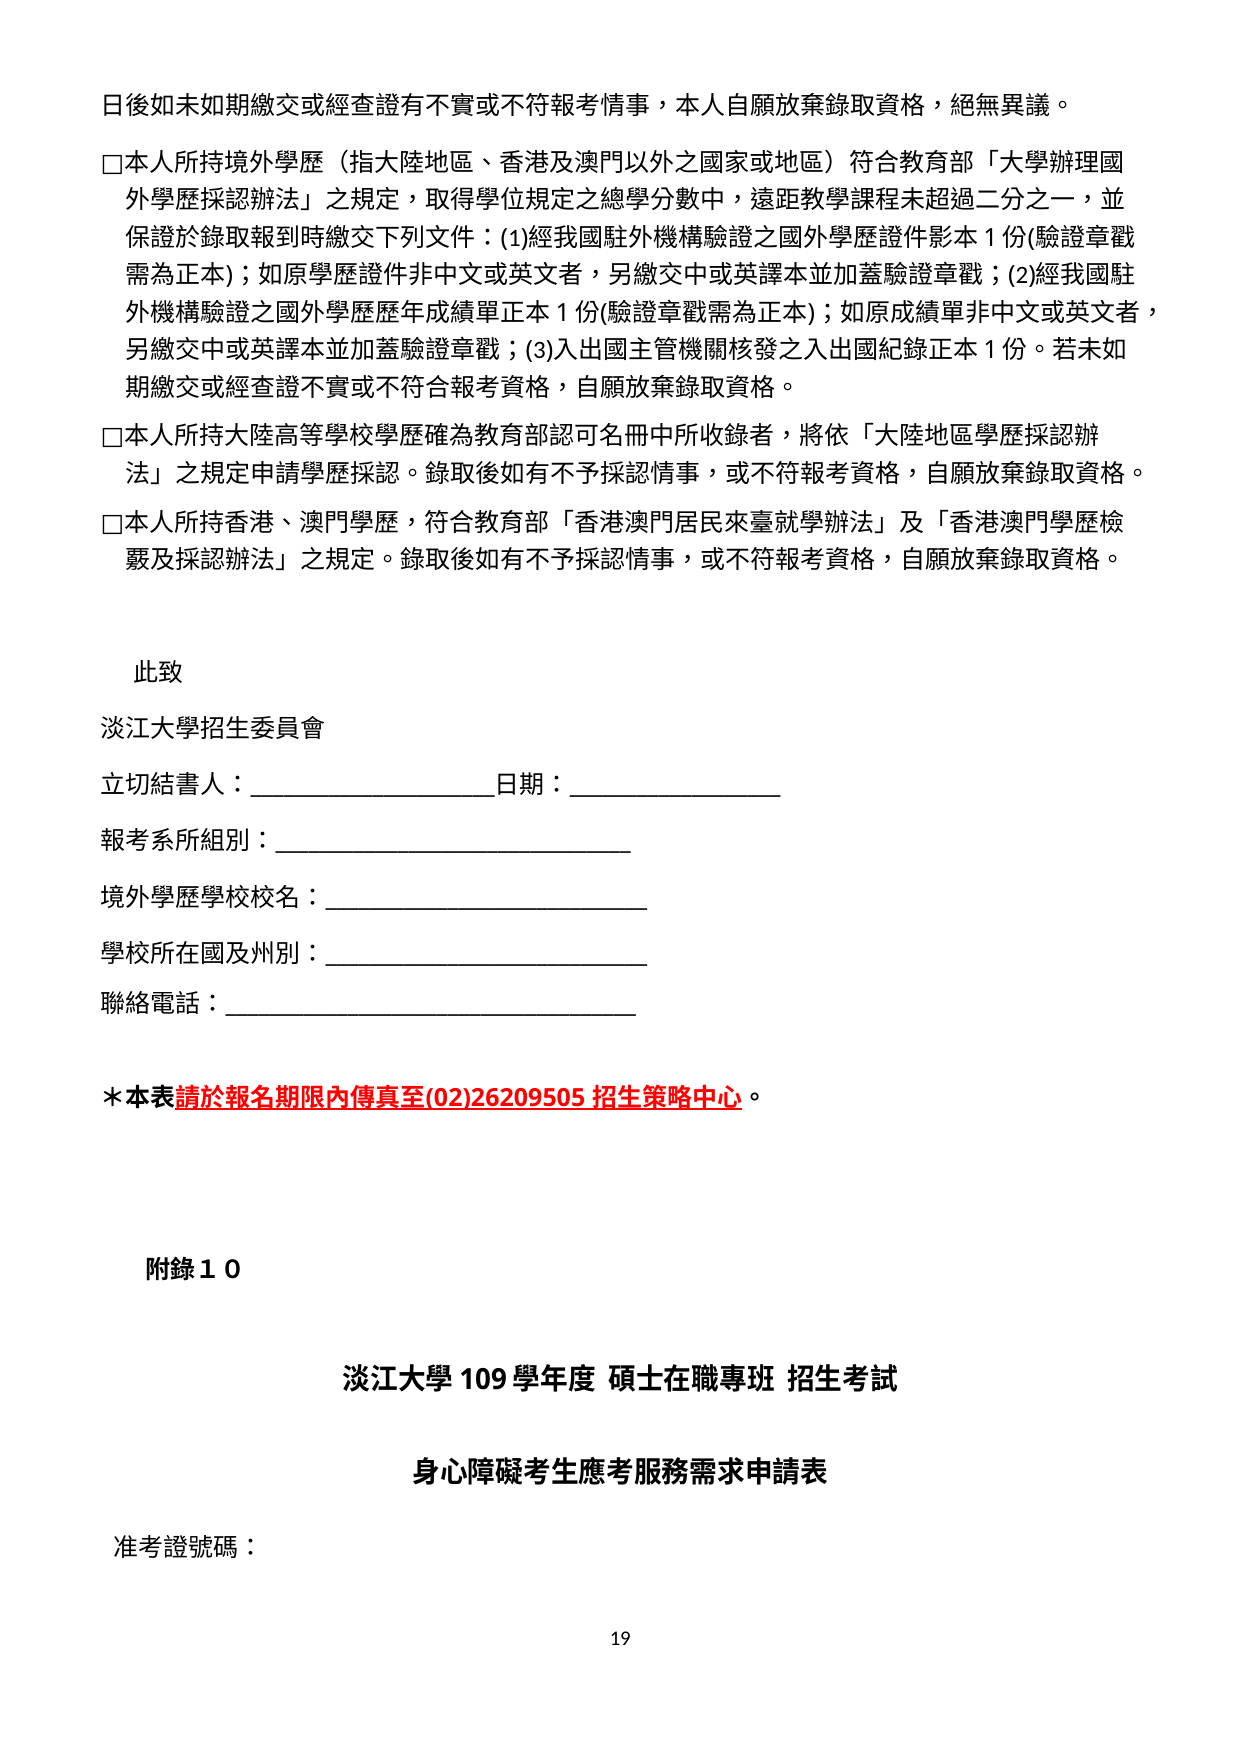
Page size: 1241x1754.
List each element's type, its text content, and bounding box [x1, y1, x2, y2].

text 學校所在國及州別：_____________________________ [100, 933, 1140, 970]
text □本人所持大陸高等學校學歷確為教育部認可名冊中所收錄者，將依「大陸地區學歷採認辦法」之規定申請學歷採認。錄取後如有不予採認情事，或不符報考資格，自願放棄錄取資格。 [100, 415, 1140, 490]
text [100, 85, 1140, 123]
text 淡江大學招生委員會 [100, 708, 1140, 745]
text 境外學歷學校校名：_____________________________ [100, 876, 1140, 914]
text □本人所持香港、澳門學歷，符合教育部「香港澳門居民來臺就學辦法」及「香港澳門學歷檢覈及採認辦法」之規定。錄取後如有不予採認情事，或不符報考資格，自願放棄錄取資格。 [100, 501, 1140, 576]
text 聯絡電話：_____________________________________ [100, 983, 1140, 1020]
text 此致 [100, 651, 1140, 689]
text ＊本表請於報名期限內傳真至(02)26209505 招生策略中心。 [100, 1076, 1140, 1114]
text 淡江大學109學年度 碩士在職專班 招生考試 [100, 1339, 1140, 1414]
text 准考證號碼： [100, 1526, 1140, 1564]
text 身心障礙考生應考服務需求申請表 [100, 1433, 1140, 1508]
text □本人所持境外學歷（指大陸地區、香港及澳門以外之國家或地區）符合教育部「大學辦理國外學歷採認辦法」之規定，取得學位規定之總學分數中，遠距教學課程未超過二分之一，並保證於錄取報到時繳交下列文件：(1)經我國駐外機構驗證之國外學歷證件影本1份(驗證章戳需為正本)；如原學歷證件非中文或英文者，另繳交中或英譯本並加蓋驗證章戳；(2)經我國駐外機構驗證之國外學歷歷年成績單正本1份(驗證章戳需為正本)；如原成績單非中文或英文者，另繳交中或英譯本並加蓋驗證章戳；(3)入出國主管機關核發之入出國紀錄正本1份。若未如期繳交或經查證不實或不符合報考資格，自願放棄錄取資格。 [100, 141, 1140, 404]
text 報考系所組別：________________________________ [100, 820, 1140, 858]
text 立切結書人：______________________日期：___________________ [100, 764, 1140, 801]
